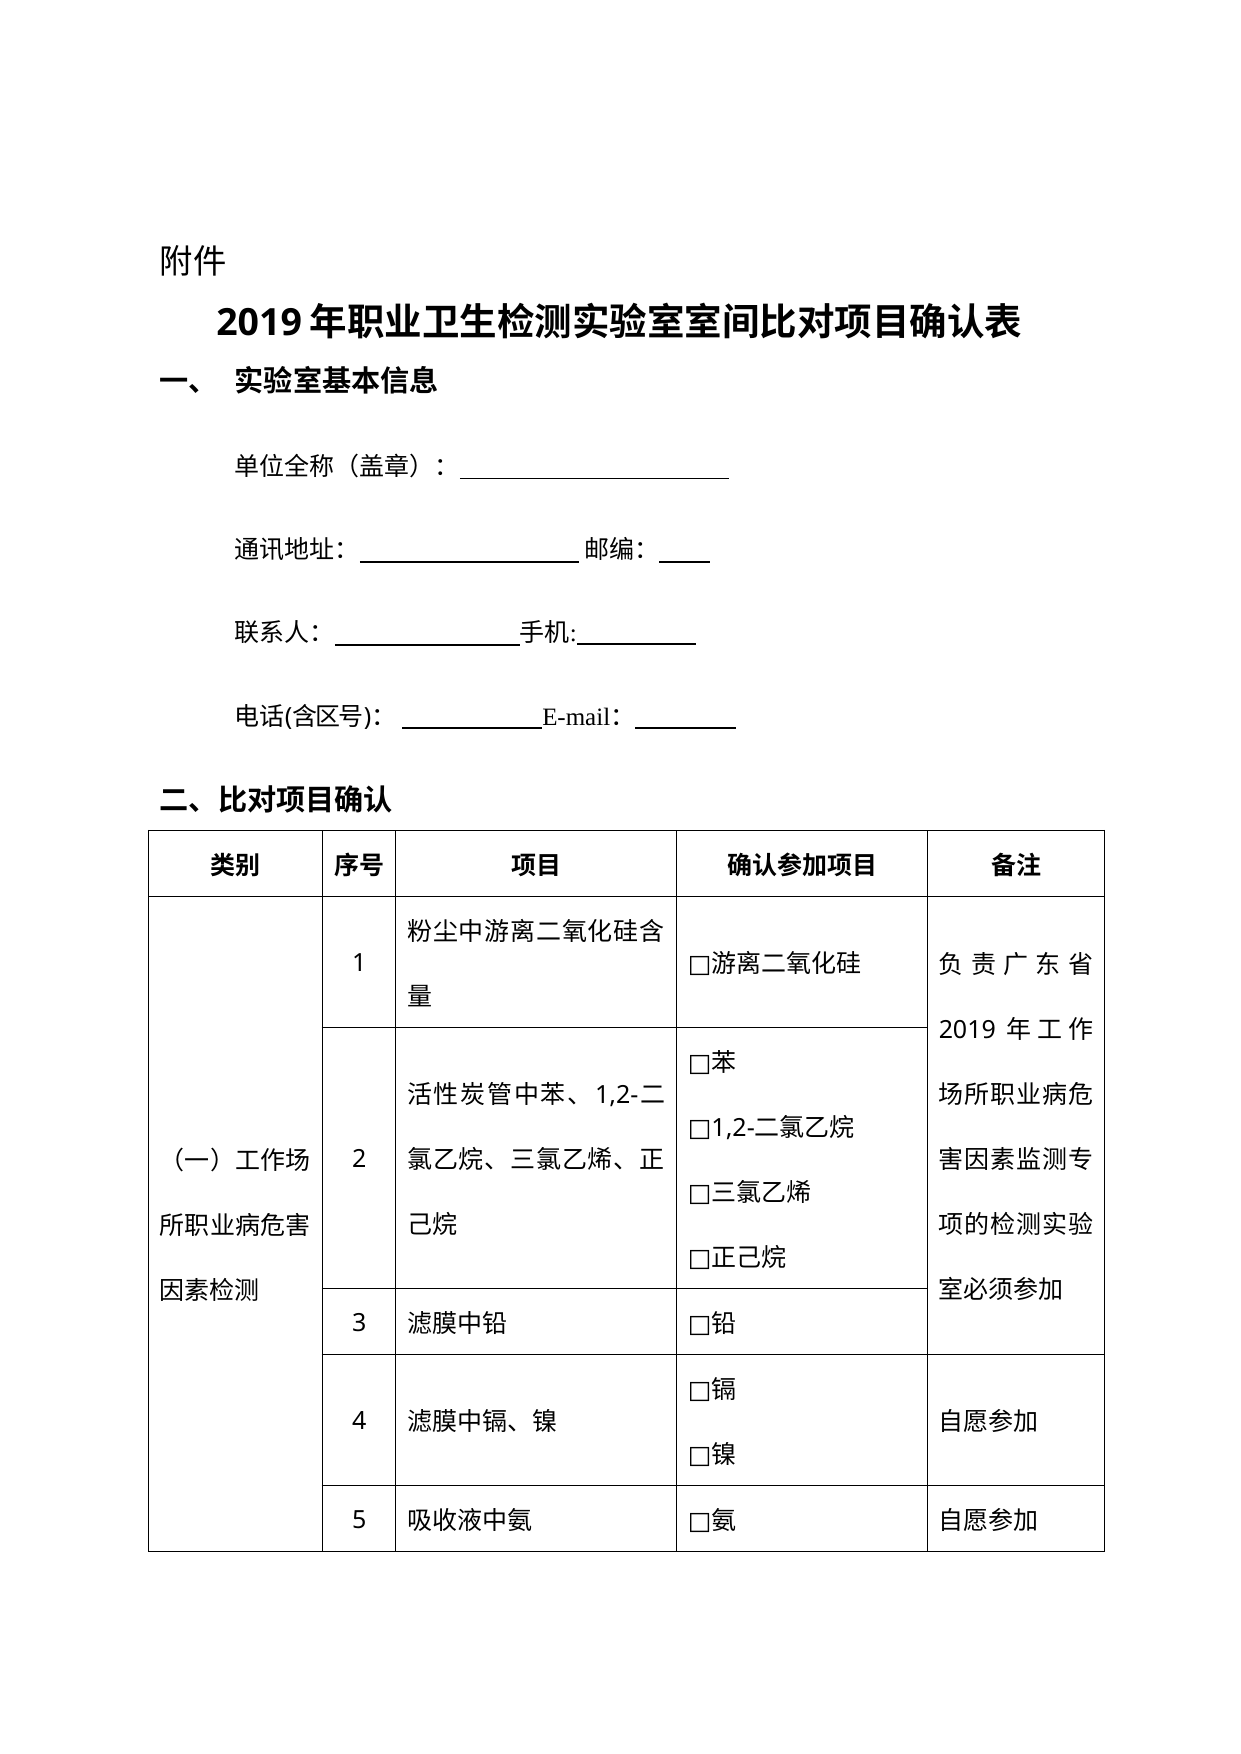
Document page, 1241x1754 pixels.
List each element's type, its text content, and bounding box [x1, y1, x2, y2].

table_cell 粉尘中游离二氧化硅含量 [396, 897, 676, 1027]
text 2019年职业卫生检测实验室室间比对项目确认表 [159, 292, 1078, 346]
table_cell 2 [323, 1028, 395, 1288]
table_header 序号 [323, 831, 395, 896]
text 通讯地址： 邮编： [234, 515, 1081, 580]
table_cell 5 [323, 1486, 395, 1551]
table_cell 滤膜中镉、镍 [396, 1355, 676, 1485]
table_cell （一）工作场所职业病危害因素检测 [149, 897, 322, 1551]
text 二、比对项目确认 [159, 765, 1081, 830]
table_cell 自愿参加 [928, 1355, 1104, 1485]
text 附件 [159, 227, 1081, 292]
table_header 项目 [396, 831, 676, 896]
table_header 确认参加项目 [677, 831, 927, 896]
list 实验室基本信息 [159, 346, 1081, 411]
table_header 类别 [149, 831, 322, 896]
table_cell □铅 [677, 1289, 927, 1354]
table_cell □镉 □镍 [677, 1355, 927, 1485]
table_cell 负责广东省2019年工作场所职业病危害因素监测专项的检测实验室必须参加 [928, 897, 1104, 1354]
table_cell 3 [323, 1289, 395, 1354]
table_cell □氨 [677, 1486, 927, 1551]
table_header 备注 [928, 831, 1104, 896]
table_cell □苯 □1,2-二氯乙烷 □三氯乙烯 □正己烷 [677, 1028, 927, 1288]
text 联系人： 手机: [234, 598, 1081, 663]
text 单位全称（盖章）： [234, 432, 1081, 497]
table_cell 1 [323, 897, 395, 1027]
table_cell 4 [323, 1355, 395, 1485]
table_cell 自愿参加 [928, 1486, 1104, 1551]
text 电话(含区号)： E-mail： [234, 682, 1081, 747]
table_cell 滤膜中铅 [396, 1289, 676, 1354]
table_cell 吸收液中氨 [396, 1486, 676, 1551]
table_cell □游离二氧化硅 [677, 897, 927, 1027]
table_cell 活性炭管中苯、1,2-二氯乙烷、三氯乙烯、正己烷 [396, 1028, 676, 1288]
